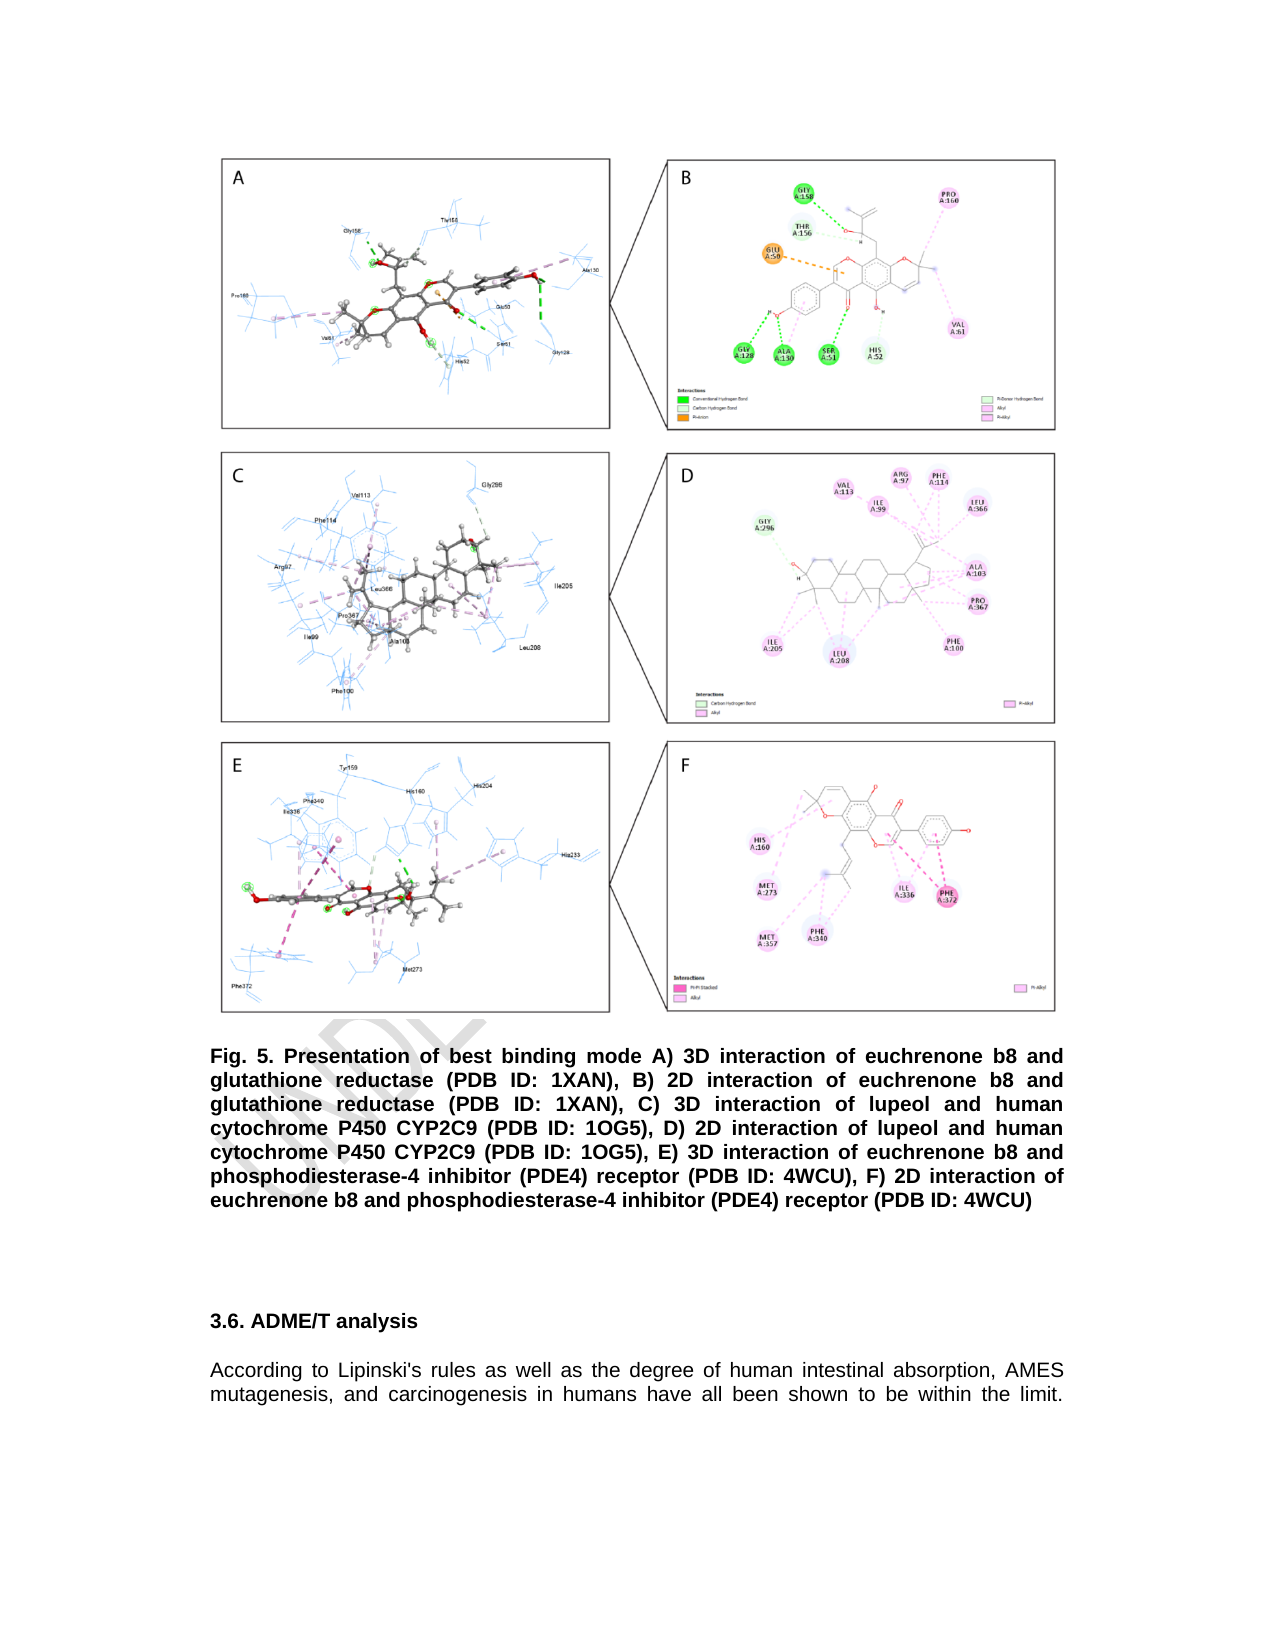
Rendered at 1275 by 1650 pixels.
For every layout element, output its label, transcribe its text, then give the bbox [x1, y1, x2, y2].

text 3.6. ADME/T analysis [210, 1309, 1065, 1333]
picture [210, 150, 1065, 1019]
text Fig. 5. Presentation of best binding mode A) 3D interaction of euchrenone b8 and glutathione reductase (PDB ID: 1XAN), B) 2D interaction of euchrenone b8 and glutathione reductase (PDB ID: 1XAN), C) 3D interaction of lupeol and human cytochrome P450 CYP2C9 (PDB ID: 1OG5), D) 2D interaction of lupeol and human cytochrome P450 CYP2C9 (PDB ID: 1OG5), E) 3D interaction of euchrenone b8 and phosphodiesterase-4 inhibitor (PDE4) receptor (PDB ID: 4WCU), F) 2D interaction of euchrenone b8 and phosphodiesterase-4 inhibitor (PDE4) receptor (PDB ID: 4WCU) [210, 1044, 1065, 1212]
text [210, 1358, 1065, 1406]
